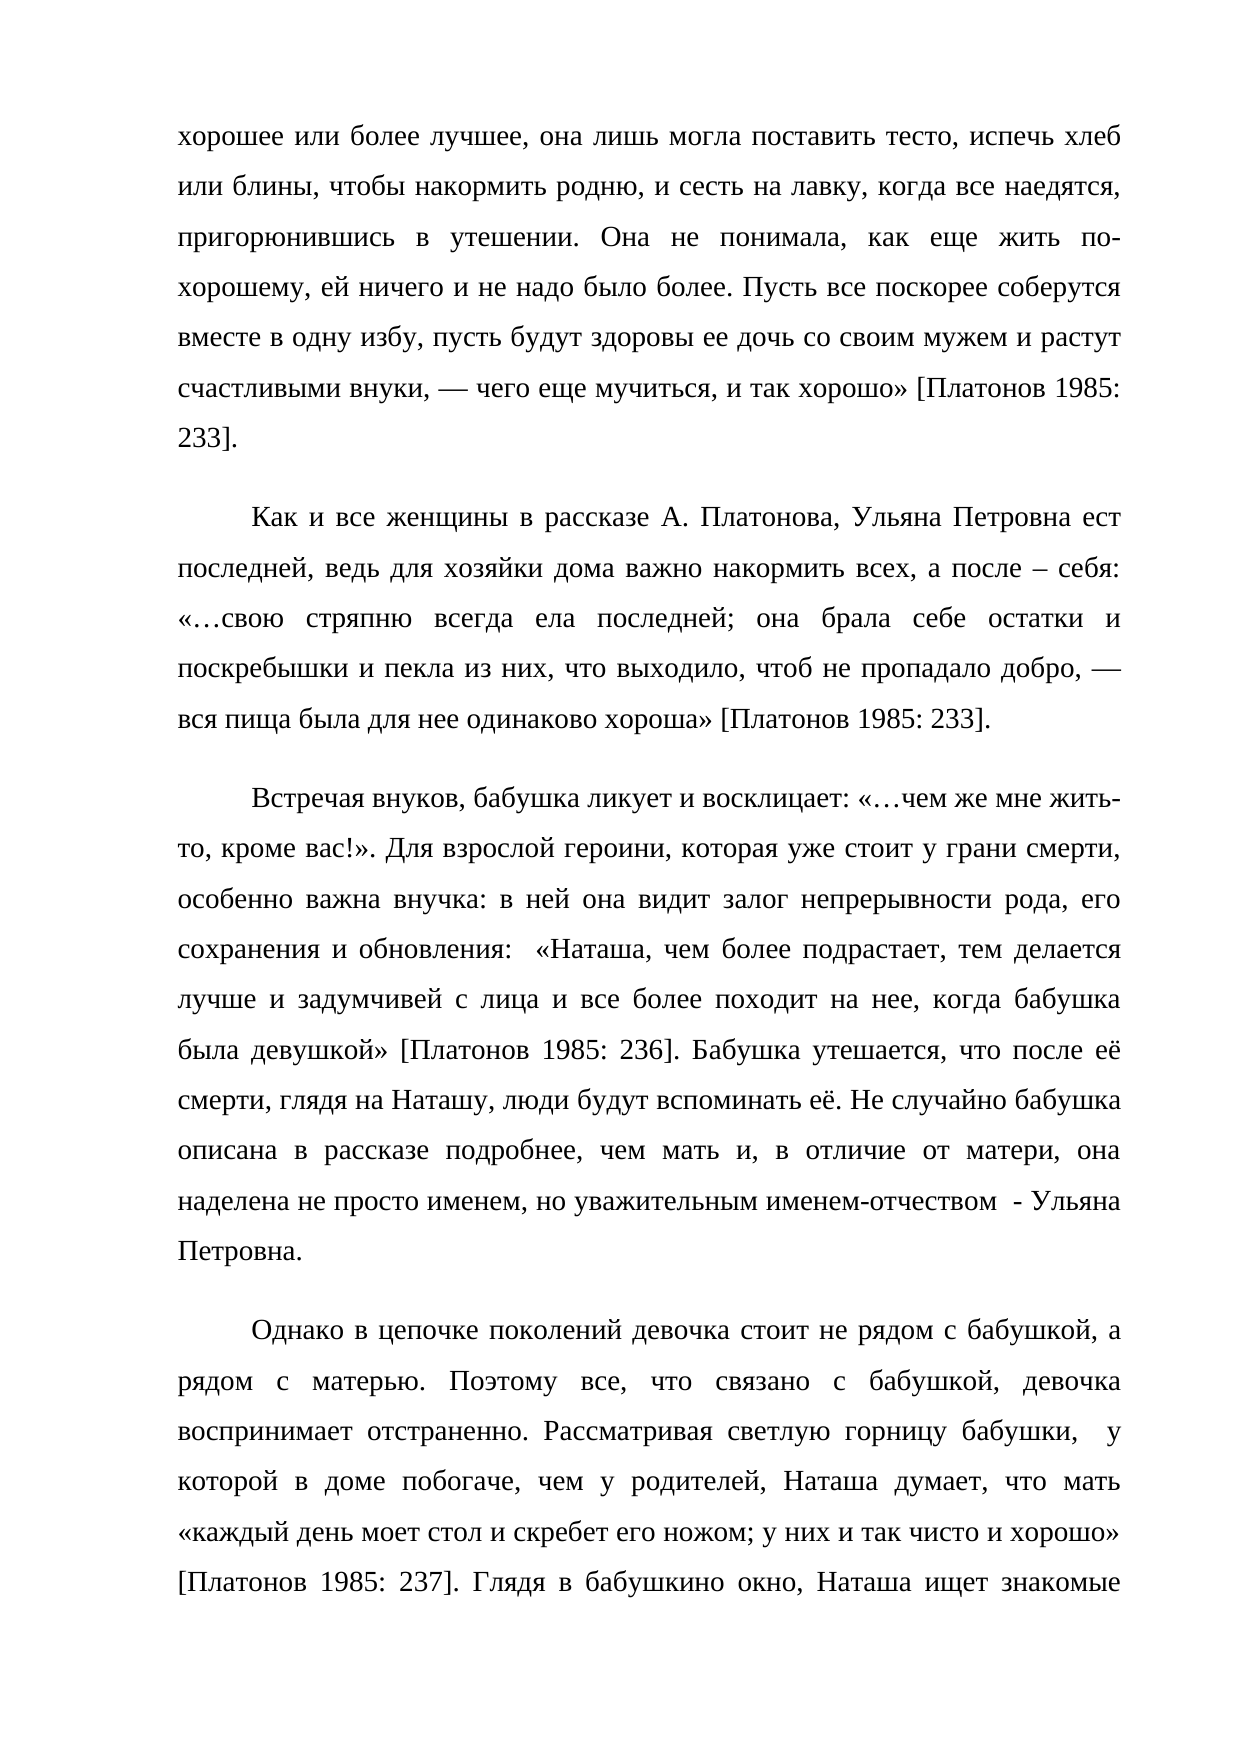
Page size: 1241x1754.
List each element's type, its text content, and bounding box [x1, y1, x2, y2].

text Встречая внуков, бабушка ликует и восклицает: «…чем же мне жить-то, кроме вас!». Для взрослой героини, которая уже стоит у грани смерти, особенно важна внучка: в ней она видит залог непрерывности рода, его сохранения и обновления: «Наташа, чем более подрастает, тем делается лучше и задумчивей с лица и все более походит на нее, когда бабушка была девушкой» [Платонов 1985: 236]. Бабушка утешается, что после её смерти, глядя на Наташу, люди будут вспоминать её. Не случайно бабушка описана в рассказе подробнее, чем мать и, в отличие от матери, она наделена не просто именем, но уважительным именем-отчеством - Ульяна Петровна. [177, 780, 1122, 1267]
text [177, 1312, 1122, 1598]
text Как и все женщины в рассказе А. Платонова, Ульяна Петровна ест последней, ведь для хозяйки дома важно накормить всех, а после – себя: «…свою стряпню всегда ела последней; она брала себе остатки и поскребышки и пекла из них, что выходило, чтоб не пропадало добро, — вся пища была для нее одинаково хороша» [Платонов 1985: 233]. [177, 499, 1122, 734]
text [177, 118, 1122, 453]
